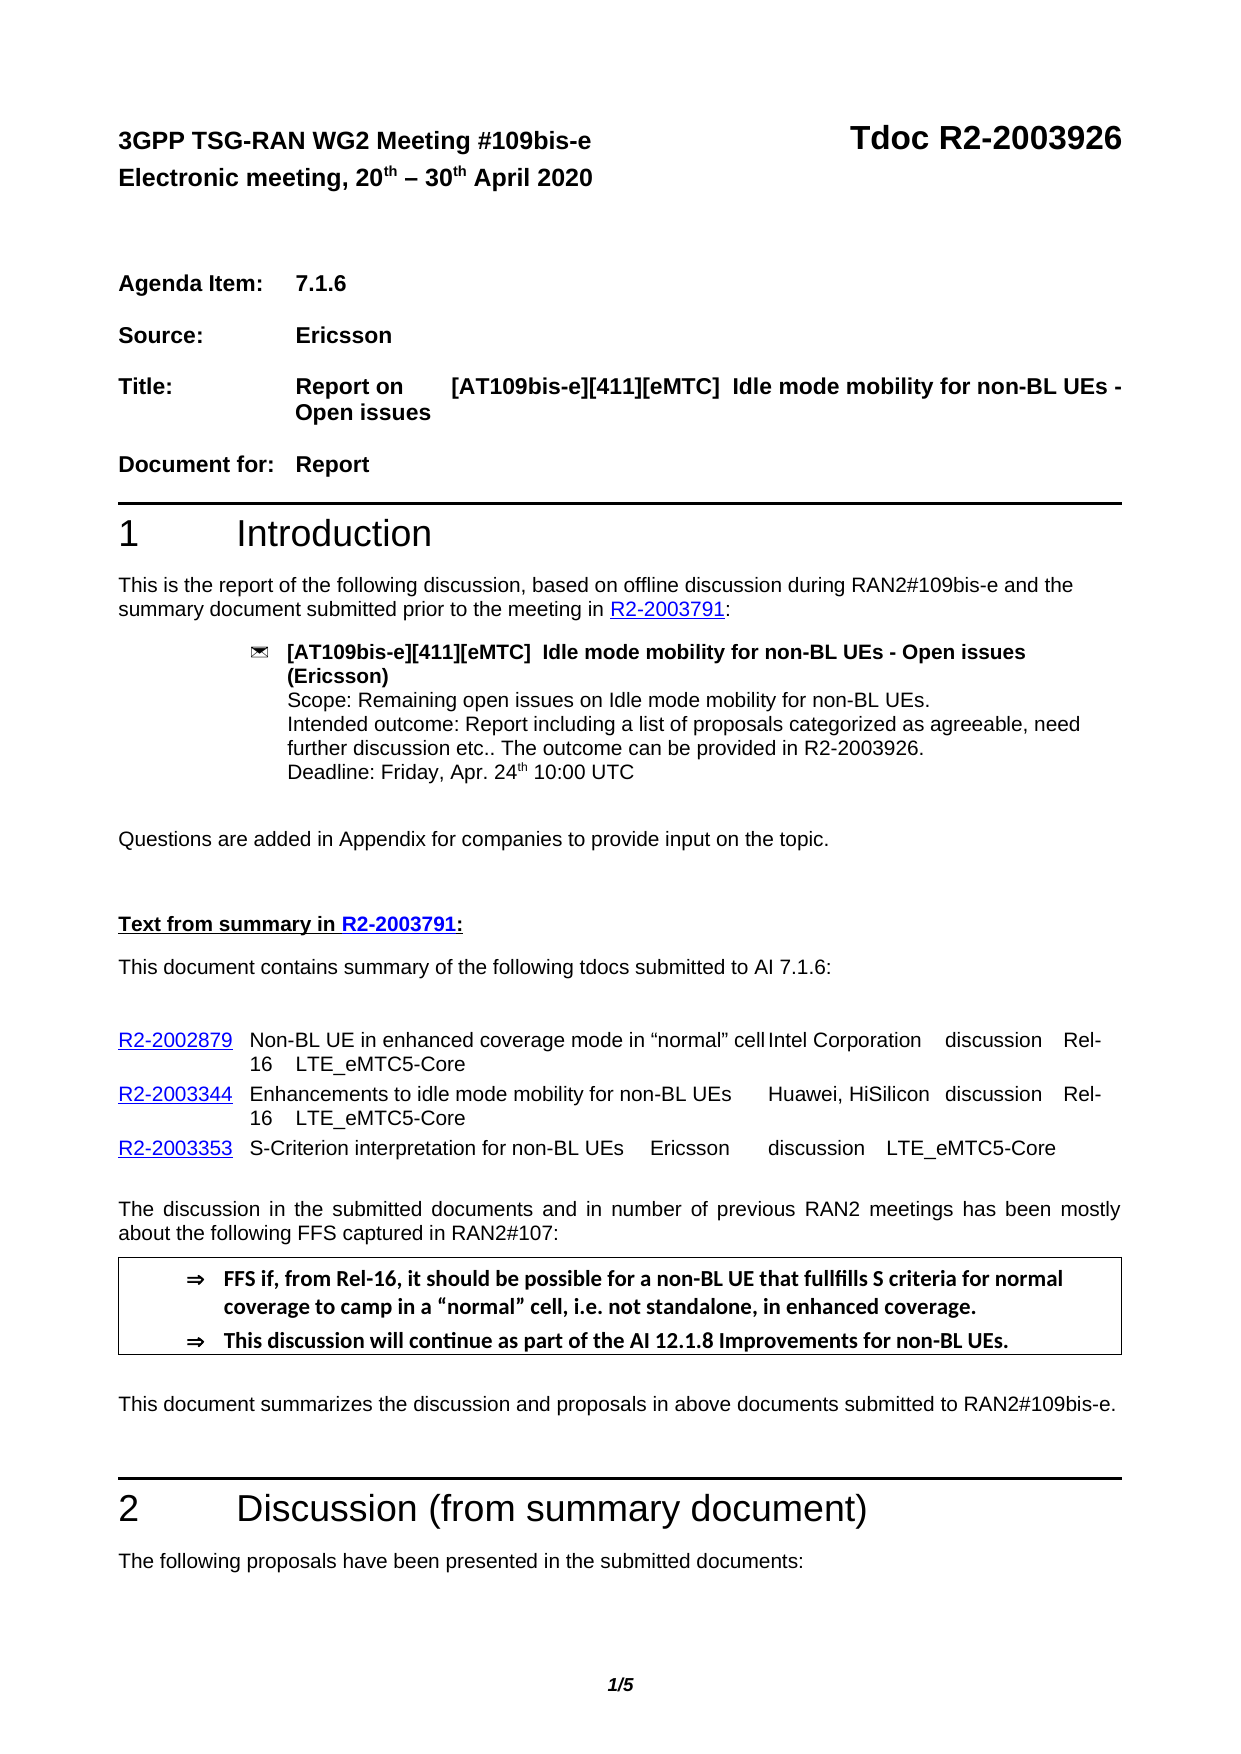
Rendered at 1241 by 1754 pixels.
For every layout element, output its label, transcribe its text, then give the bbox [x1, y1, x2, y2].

text Agenda Item: 7.1.6 [118, 270, 1122, 297]
text This is the report of the following discussion, based on offline discussion during RAN2#109bis-e and the summary document submitted prior to the meeting in R2-2003791: [118, 573, 1122, 621]
title R2-2002879 Non-BL UE in enhanced coverage mode in “normal” cell Intel Corporation discussion Rel-16 LTE_eMTC5-Core [118, 1028, 1122, 1076]
subtitle 2 Discussion (from summary document) [118, 1480, 1122, 1530]
title R2-2003353 S-Criterion interpretation for non-BL UEs Ericsson discussion LTE_eMTC5-Core [118, 1136, 1122, 1160]
text Title: Report on [AT109bis-e][411][eMTC] Idle mode mobility for non-BL UEs - Open issues [118, 373, 1122, 426]
text Intended outcome: Report including a list of proposals categorized as agreeable, need further discussion etc.. The outcome can be provided in R2-2003926. [249, 712, 1122, 760]
table_header FFS if, from Rel-16, it should be possible for a non-BL UE that fullfills S criteria for normal coverage to camp in a “normal” cell, i.e. not standalone, in enhanced coverage. This discussion will continue as part of the AI 12.1.8 Improvements for non-BL UEs. [119, 1258, 1121, 1354]
text This document summarizes the discussion and proposals in above documents submitted to RAN2#109bis-e. [118, 1392, 1122, 1416]
text Text from summary in R2-2003791: [118, 912, 1122, 936]
text Document for: Report [118, 451, 1122, 477]
text Source: Ericsson [118, 322, 1122, 348]
text Questions are added in Appendix for companies to provide input on the topic. [118, 827, 1122, 851]
text The following proposals have been presented in the submitted documents: [118, 1548, 1122, 1572]
text The discussion in the submitted documents and in number of previous RAN2 meetings has been mostly about the following FFS captured in RAN2#107: [118, 1196, 1122, 1244]
title R2-2003344 Enhancements to idle mode mobility for non-BL UEs Huawei, HiSilicon discussion Rel-16 LTE_eMTC5-Core [118, 1082, 1122, 1130]
text Scope: Remaining open issues on Idle mode mobility for non-BL UEs. [249, 688, 1122, 712]
subtitle 1 Introduction [118, 505, 1122, 554]
text [AT109bis-e][411][eMTC] Idle mode mobility for non-BL UEs - Open issues (Ericsson) [249, 640, 1122, 688]
text This document contains summary of the following tdocs submitted to AI 7.1.6: [118, 955, 1122, 979]
text 3GPP TSG-RAN WG2 Meeting #109bis-e Tdoc R2-2003926 [118, 118, 1122, 157]
text Deadline: Friday, Apr. 24th 10:00 UTC [249, 760, 1122, 784]
text Electronic meeting, 20th – 30th April 2020 [118, 163, 1122, 192]
